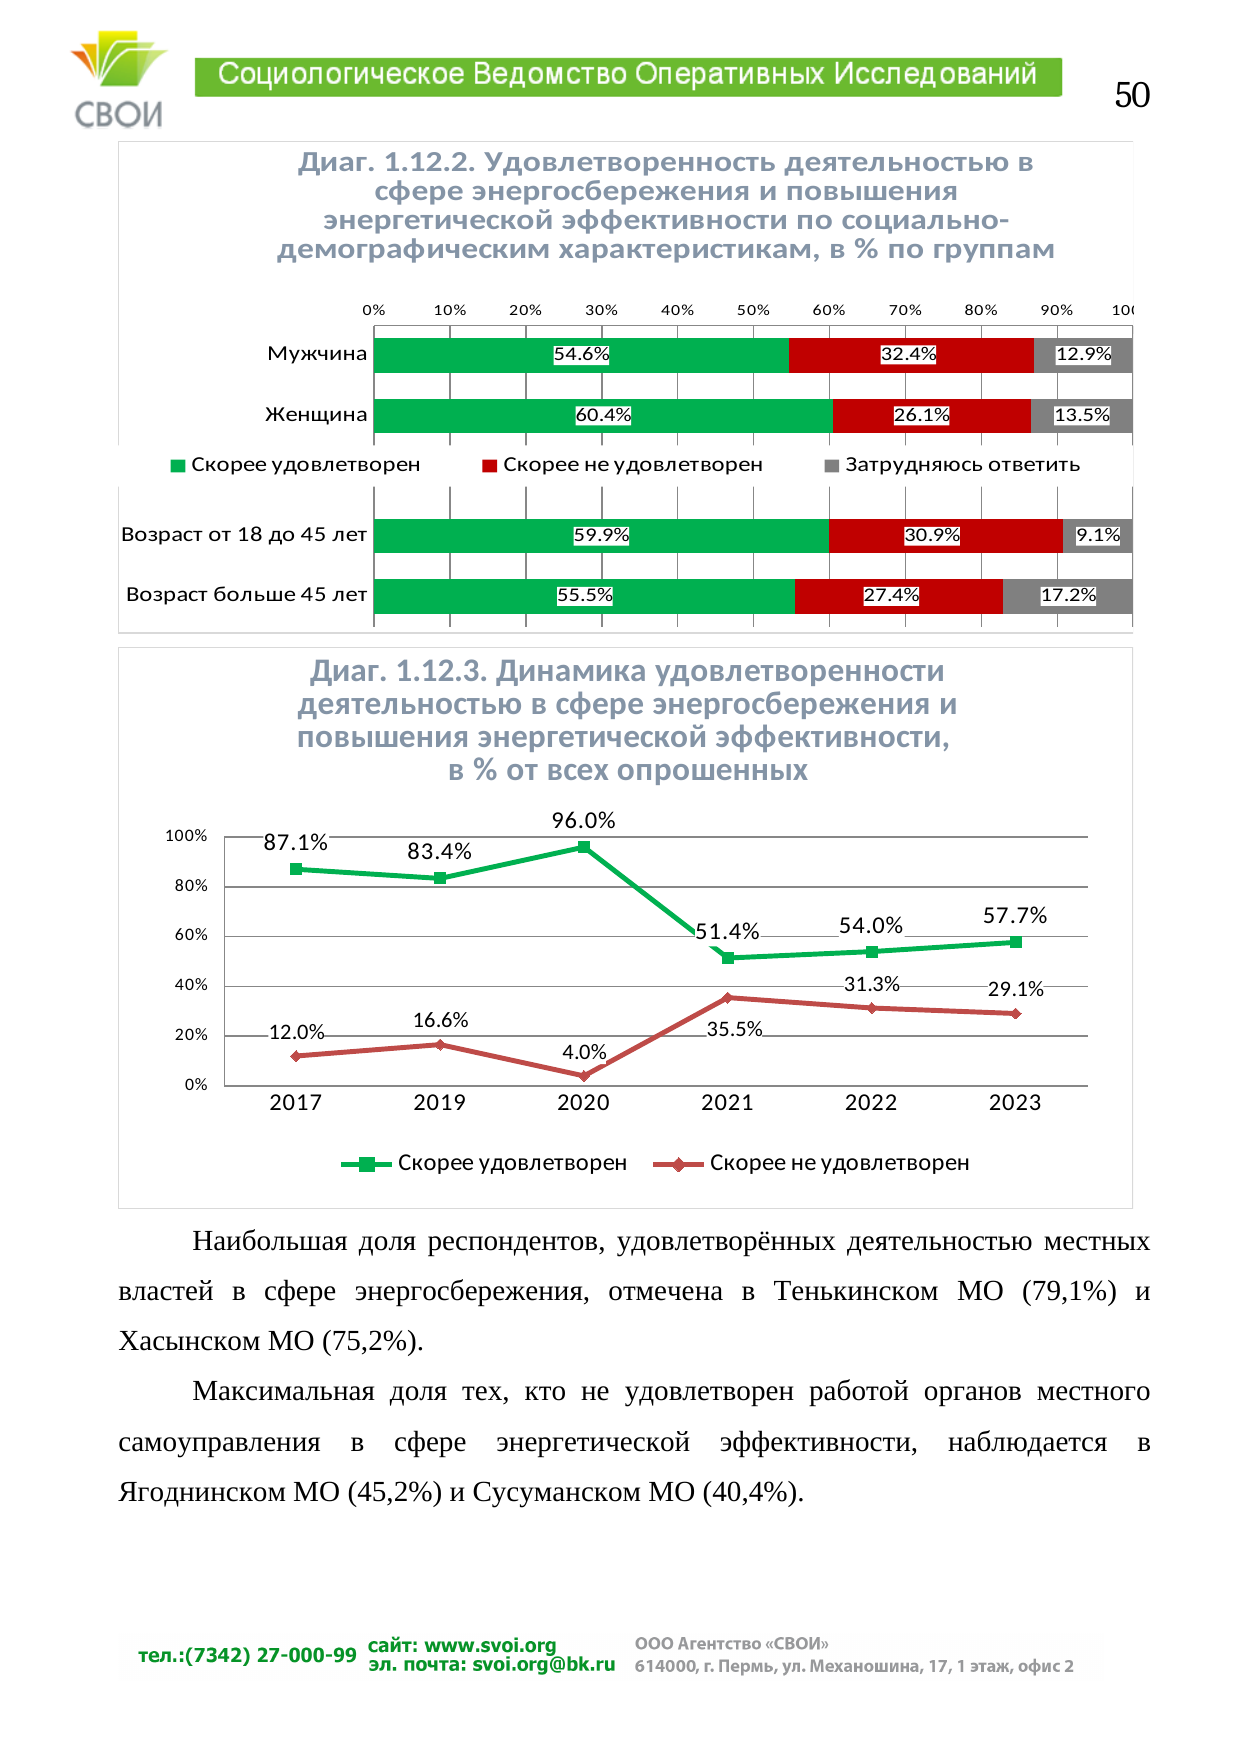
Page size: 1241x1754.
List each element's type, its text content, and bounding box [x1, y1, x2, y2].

picture [118, 1633, 1104, 1681]
text Наибольшая доля респондентов, удовлетворённых деятельностью местных властей в сфере энергосбережения, отмечена в Тенькинском МО (79,1%) и Хасынском МО (75,2%). [118, 1223, 1152, 1357]
text Максимальная доля тех, кто не удовлетворен работой органов местного самоуправления в сфере энергетической эффективности, наблюдается в Ягоднинском МО (45,2%) и Сусуманском МО (40,4%). [118, 1373, 1152, 1508]
picture [57, 18, 1069, 137]
